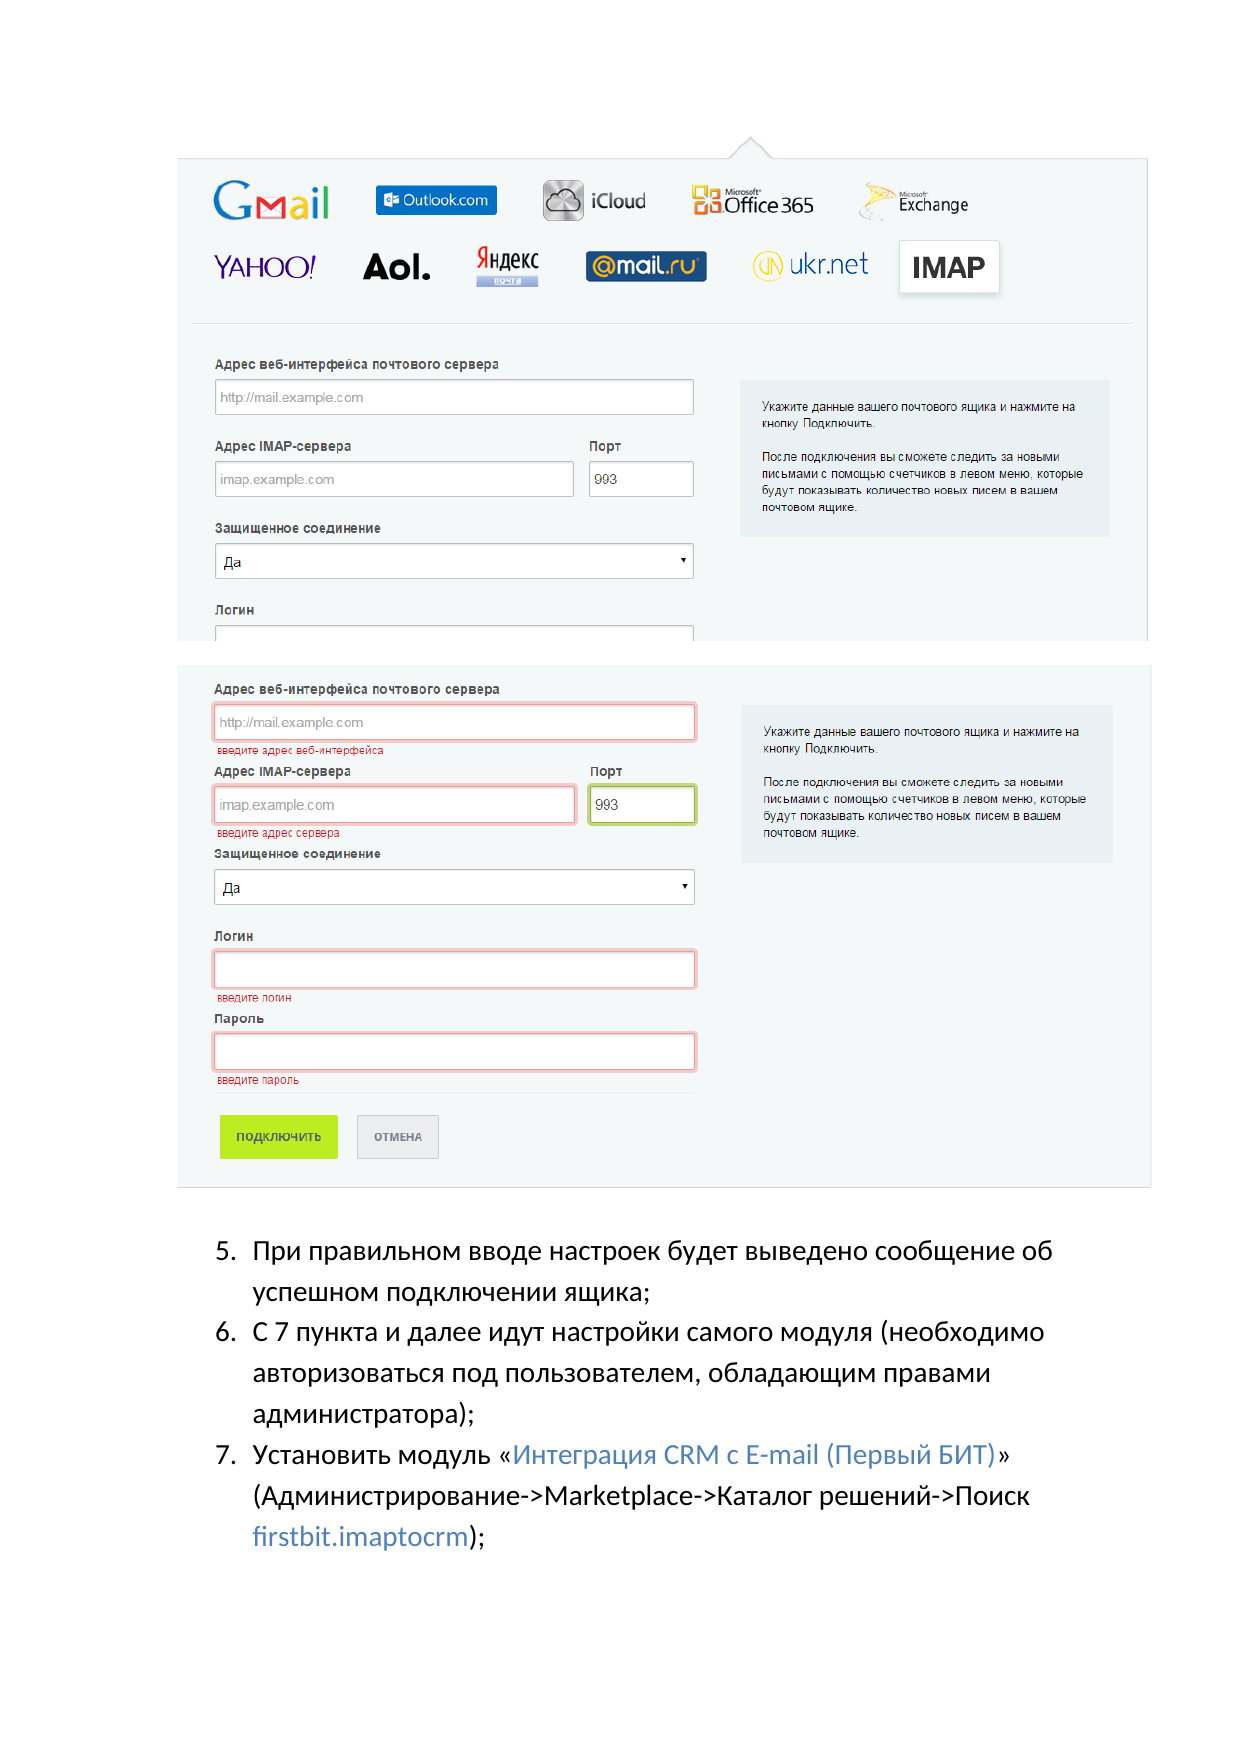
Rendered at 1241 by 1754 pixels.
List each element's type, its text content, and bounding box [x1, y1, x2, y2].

picture [177, 118, 1152, 641]
list Установить модуль «Интеграция CRM с E-mail (Первый БИТ)» (Администрирование->Marketplace->Каталог решений->Поиск firstbit.imaptocrm); [215, 1436, 1152, 1554]
list При правильном вводе настроек будет выведено сообщение об успешном подключении ящика; [215, 1232, 1152, 1308]
picture [177, 665, 1152, 1207]
list C 7 пункта и далее идут настройки самого модуля (необходимо авторизоваться под пользователем, обладающим правами администратора); [215, 1313, 1152, 1431]
